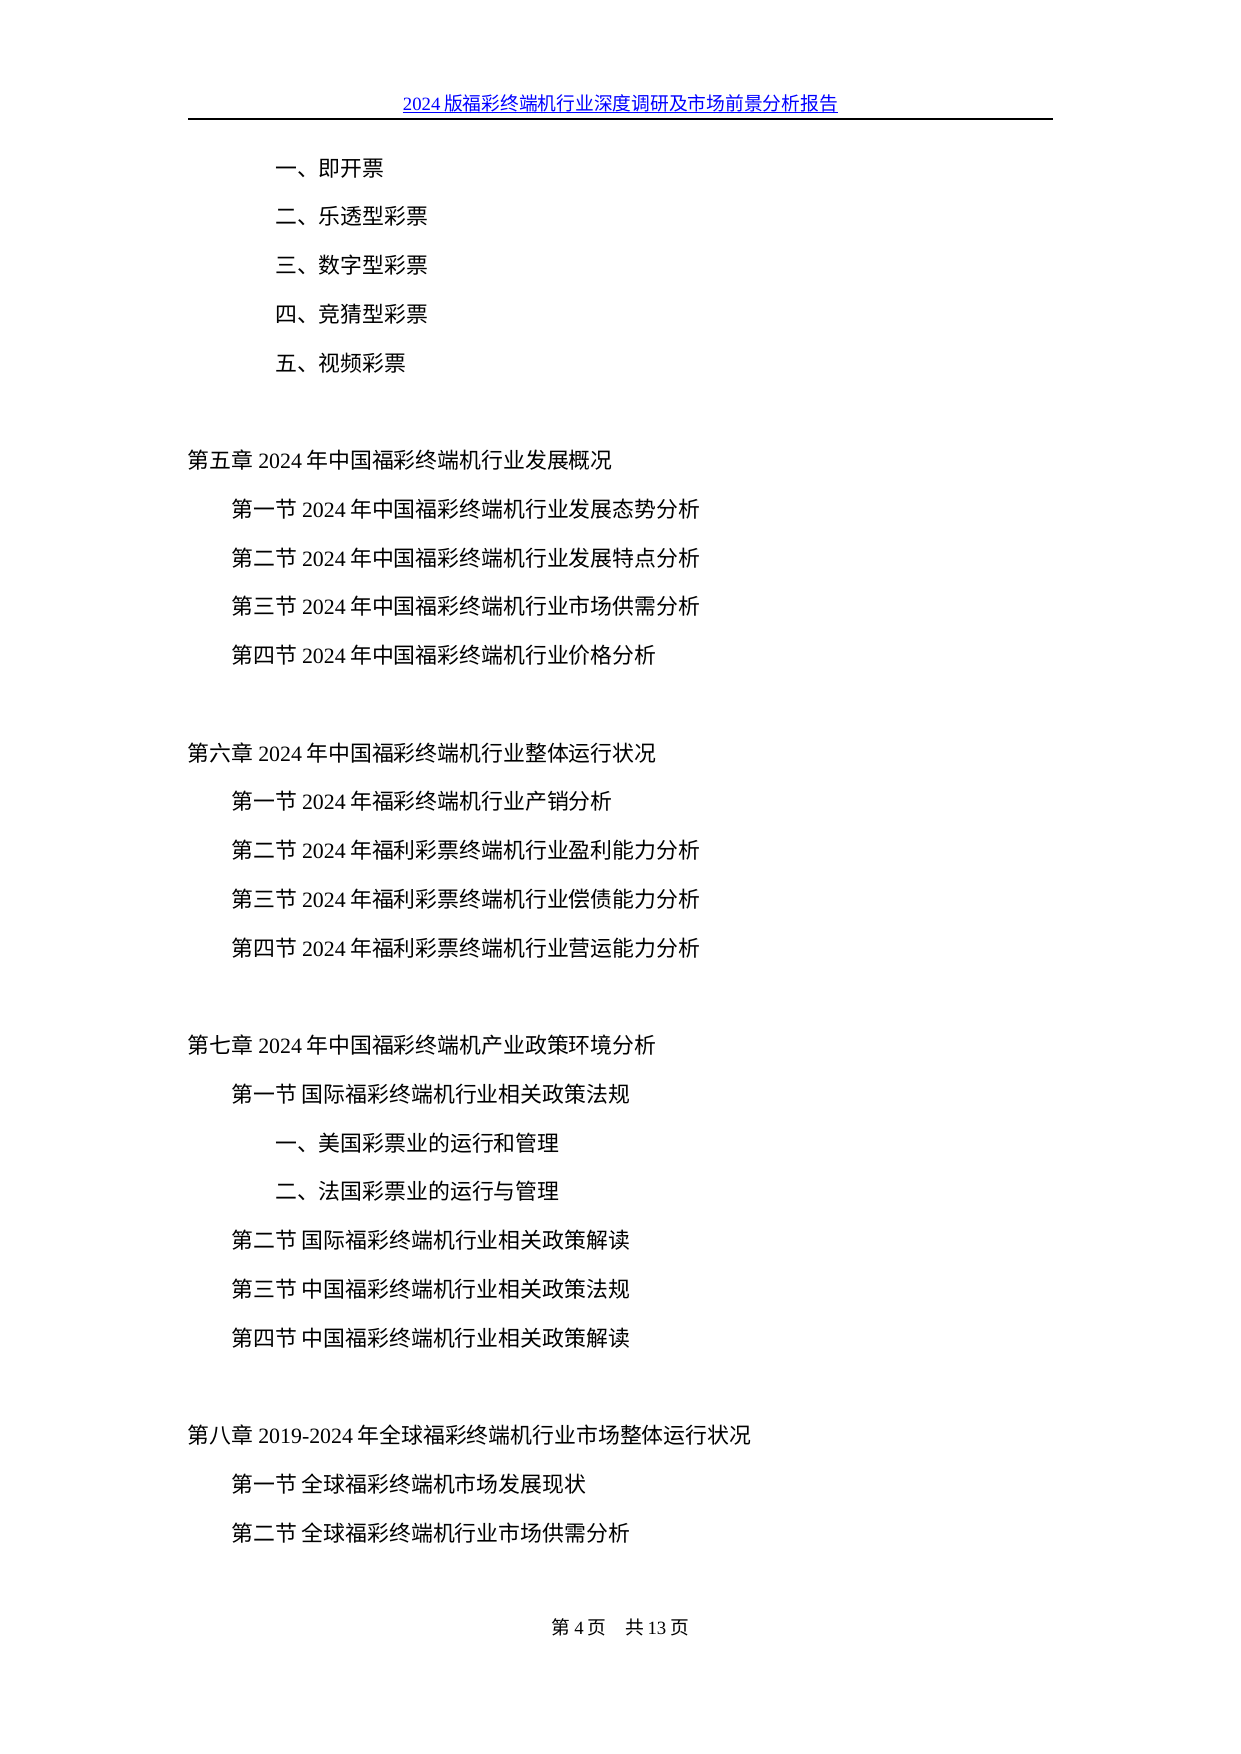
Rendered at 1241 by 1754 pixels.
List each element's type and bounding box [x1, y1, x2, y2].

text [187, 150, 1053, 1548]
